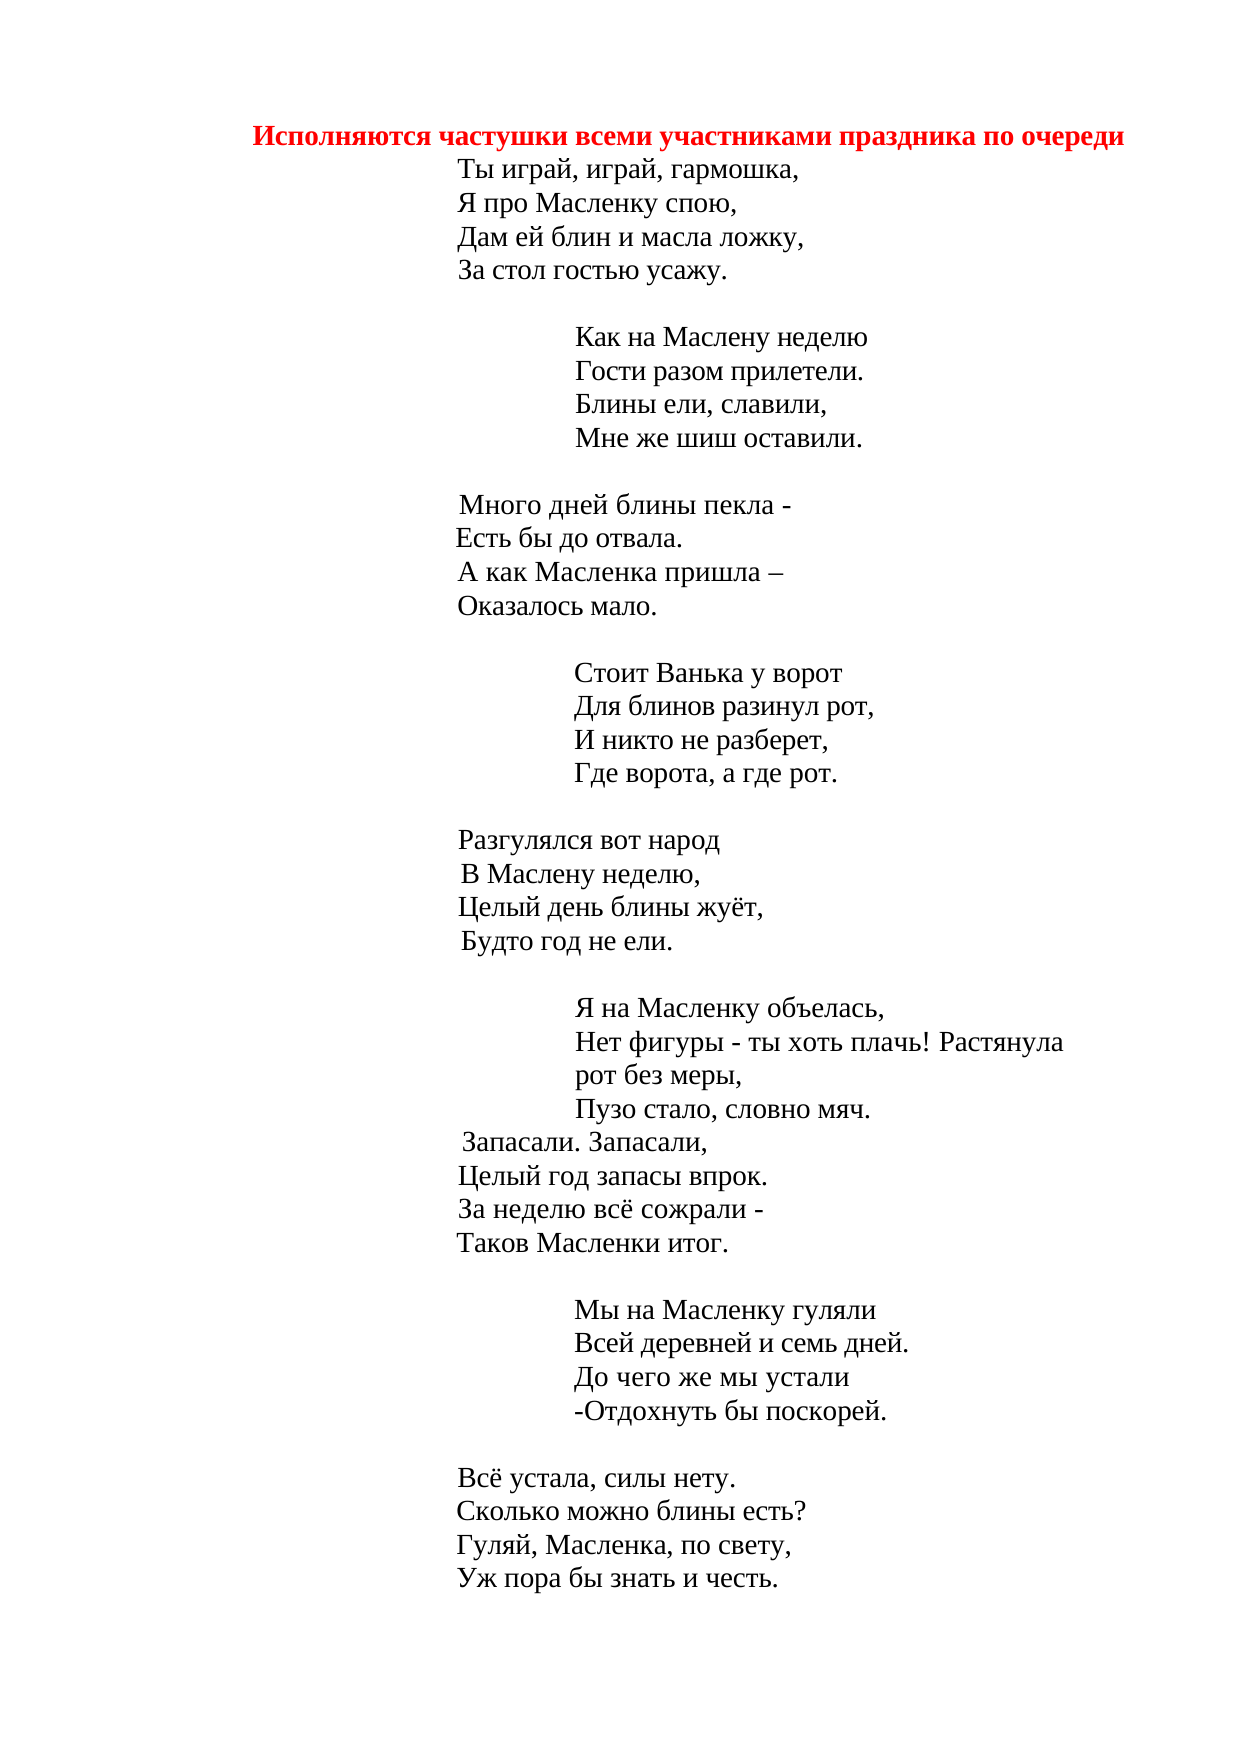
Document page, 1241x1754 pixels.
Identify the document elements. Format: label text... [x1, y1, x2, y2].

text Много дней блины пекла - [458, 487, 1152, 521]
text Мне же шиш оставили. [575, 420, 1062, 453]
text Блины ели, славили, [575, 386, 1062, 420]
text Целый год запасы впрок. [458, 1158, 1152, 1191]
text Нет фигуры - ты хоть плачь! Растянула рот без меры, [575, 1024, 1107, 1091]
text В Маслену неделю, [184, 856, 1152, 889]
text До чего же мы устали [574, 1359, 1107, 1393]
text Целый день блины жуёт, [458, 889, 1152, 923]
text Таков Масленки итог. [456, 1225, 1152, 1258]
text Разгулялся вот народ [458, 822, 1152, 856]
text Я про Масленку спою, [457, 185, 1152, 219]
text Всё устала, силы нету. [457, 1460, 1152, 1493]
text А как Масленка пришла – [457, 554, 1152, 588]
text За неделю всё сожрали - [458, 1191, 1152, 1225]
text Стоит Ванька у ворот [574, 655, 1107, 688]
text Запасали. Запасали, [177, 1124, 1107, 1158]
text Мы на Масленку гуляли [574, 1292, 1107, 1326]
text Ты играй, играй, гармошка, [457, 152, 1152, 185]
text И никто не разберет, [574, 722, 1107, 755]
text Уж пора бы знать и честь. [456, 1560, 927, 1594]
text Исполняются частушки всеми участниками праздника по очереди [252, 118, 1152, 152]
text Всей деревней и семь дней. [574, 1326, 1107, 1359]
text -Отдохнуть бы поскорей. [574, 1393, 1107, 1426]
text Будто год не ели. [177, 923, 1139, 957]
text Гости разом прилетели. [575, 353, 1062, 386]
text Гуляй, Масленка, по свету, [456, 1527, 927, 1560]
text Где ворота, а где рот. [574, 755, 1107, 789]
text Пузо стало, словно мяч. [575, 1091, 1107, 1124]
text За стол гостью усажу. [458, 252, 1152, 286]
text Оказалось мало. [457, 588, 1152, 621]
text Я на Масленку объелась, [575, 990, 1107, 1024]
text Как на Маслену неделю [575, 319, 1062, 353]
text Есть бы до отвала. [179, 521, 1152, 554]
text Сколько можно блины есть? [456, 1493, 927, 1527]
text Дам ей блин и масла ложку, [457, 219, 1152, 252]
text Для блинов разинул рот, [574, 688, 1107, 722]
